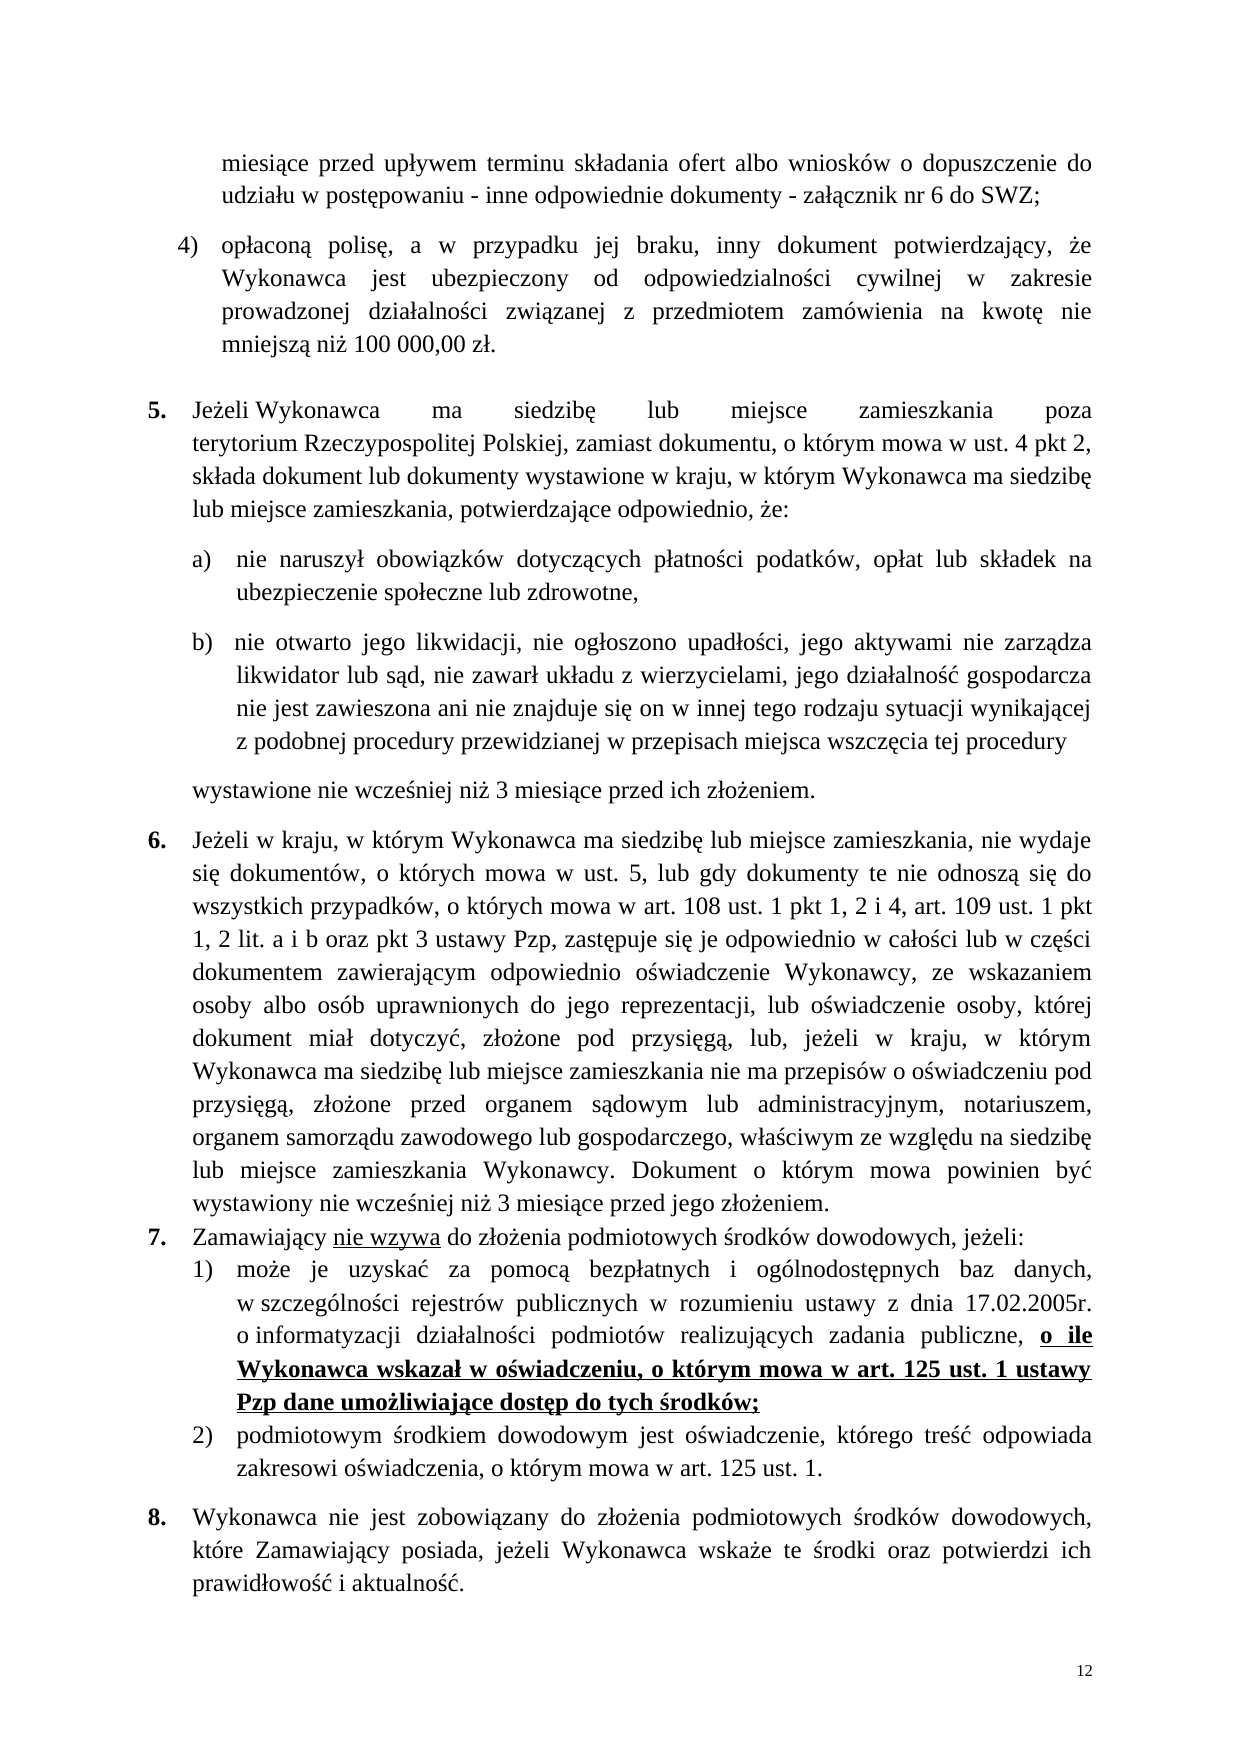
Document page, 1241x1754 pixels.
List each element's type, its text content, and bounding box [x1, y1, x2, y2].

text 5. Jeżeli Wykonawca ma siedzibę lub miejsce zamieszkania poza terytorium Rzeczypospolitej Polskiej, zamiast dokumentu, o którym mowa w ust. 4 pkt 2, składa dokument lub dokumenty wystawione w kraju, w którym Wykonawca ma siedzibę lub miejsce zamieszkania, potwierdzające odpowiednio, że: [148, 395, 1093, 523]
text wystawione nie wcześniej niż 3 miesiące przed ich złożeniem. [192, 776, 1093, 804]
text a) nie naruszył obowiązków dotyczących płatności podatków, opłat lub składek na ubezpieczenie społeczne lub zdrowotne, [192, 544, 1093, 606]
text 7. Zamawiający nie wzywa do złożenia podmiotowych środków dowodowych, jeżeli: [148, 1222, 1093, 1250]
list 1) może je uzyskać za pomocą bezpłatnych i ogólnodostępnych baz danych, w szczególności rejestrów publicznych w rozumieniu ustawy z dnia 17.02.2005r. o informatyzacji działalności podmiotów realizujących zadania publiczne, o ile Wykonawca wskazał w oświadczeniu, o którym mowa w art. 125 ust. 1 ustawy Pzp dane umożliwiające dostęp do tych środków; [192, 1254, 1093, 1415]
text b) nie otwarto jego likwidacji, nie ogłoszono upadłości, jego aktywami nie zarządza likwidator lub sąd, nie zawarł układu z wierzycielami, jego działalność gospodarcza nie jest zawieszona ani nie znajduje się on w innej tego rodzaju sytuacji wynikającej z podobnej procedury przewidzianej w przepisach miejsca wszczęcia tej procedury [192, 627, 1093, 755]
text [192, 148, 1093, 209]
text 4) opłaconą polisę, a w przypadku jej braku, inny dokument potwierdzający, że Wykonawca jest ubezpieczony od odpowiedzialności cywilnej w zakresie prowadzonej działalności związanej z przedmiotem zamówienia na kwotę nie mniejszą niż 100 000,00 zł. [177, 230, 1093, 358]
text 6. Jeżeli w kraju, w którym Wykonawca ma siedzibę lub miejsce zamieszkania, nie wydaje się dokumentów, o których mowa w ust. 5, lub gdy dokumenty te nie odnoszą się do wszystkich przypadków, o których mowa w art. 108 ust. 1 pkt 1, 2 i 4, art. 109 ust. 1 pkt 1, 2 lit. a i b oraz pkt 3 ustawy Pzp, zastępuje się je odpowiednio w całości lub w części dokumentem zawierającym odpowiednio oświadczenie Wykonawcy, ze wskazaniem osoby albo osób uprawnionych do jego reprezentacji, lub oświadczenie osoby, której dokument miał dotyczyć, złożone pod przysięgą, lub, jeżeli w kraju, w którym Wykonawca ma siedzibę lub miejsce zamieszkania nie ma przepisów o oświadczeniu pod przysięgą, złożone przed organem sądowym lub administracyjnym, notariuszem, organem samorządu zawodowego lub gospodarczego, właściwym ze względu na siedzibę lub miejsce zamieszkania Wykonawcy. Dokument o którym mowa powinien być wystawiony nie wcześniej niż 3 miesiące przed jego złożeniem. [148, 825, 1093, 1217]
text 8. Wykonawca nie jest zobowiązany do złożenia podmiotowych środków dowodowych, które Zamawiający posiada, jeżeli Wykonawca wskaże te środki oraz potwierdzi ich prawidłowość i aktualność. [148, 1502, 1093, 1597]
list 2) podmiotowym środkiem dowodowym jest oświadczenie, którego treść odpowiada zakresowi oświadczenia, o którym mowa w art. 125 ust. 1. [192, 1420, 1093, 1481]
